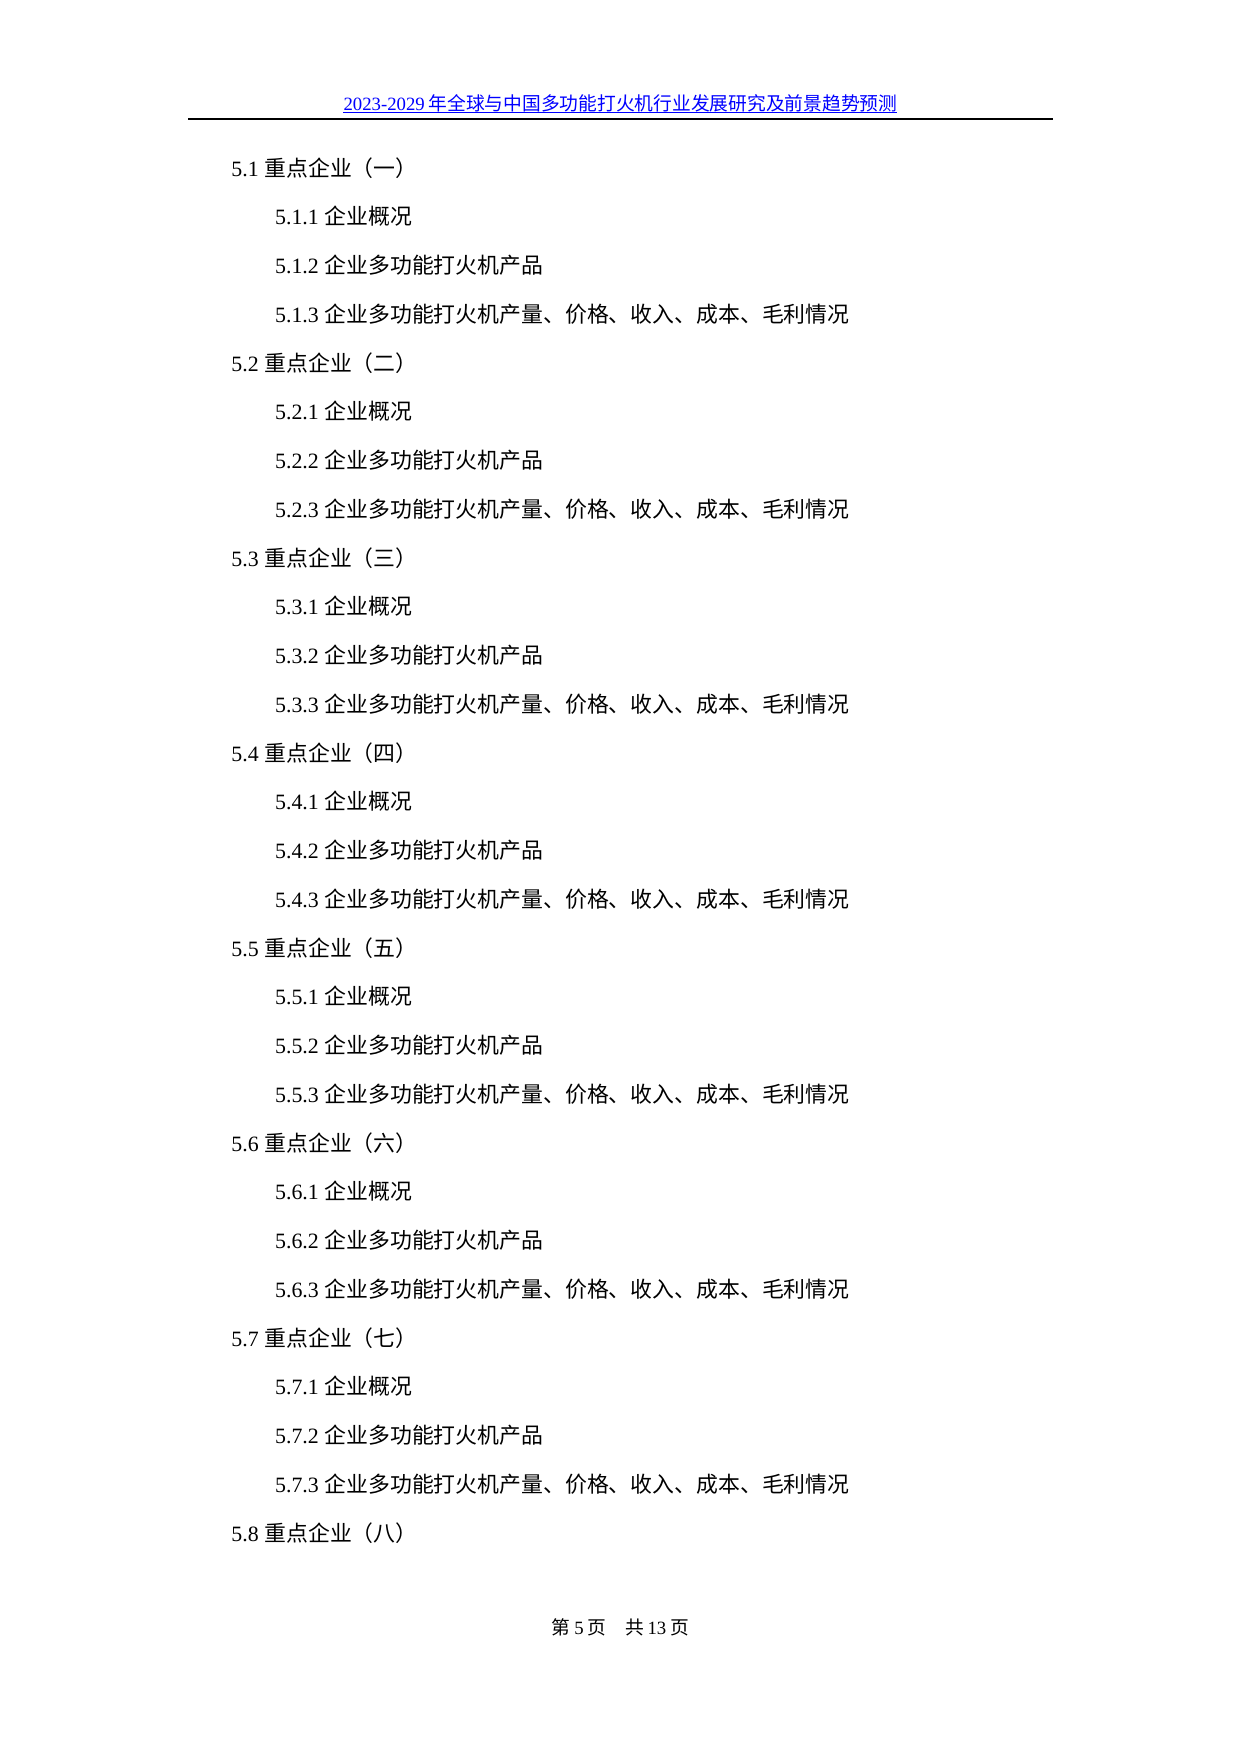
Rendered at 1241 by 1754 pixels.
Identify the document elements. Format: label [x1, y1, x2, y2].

text [187, 150, 1053, 1548]
